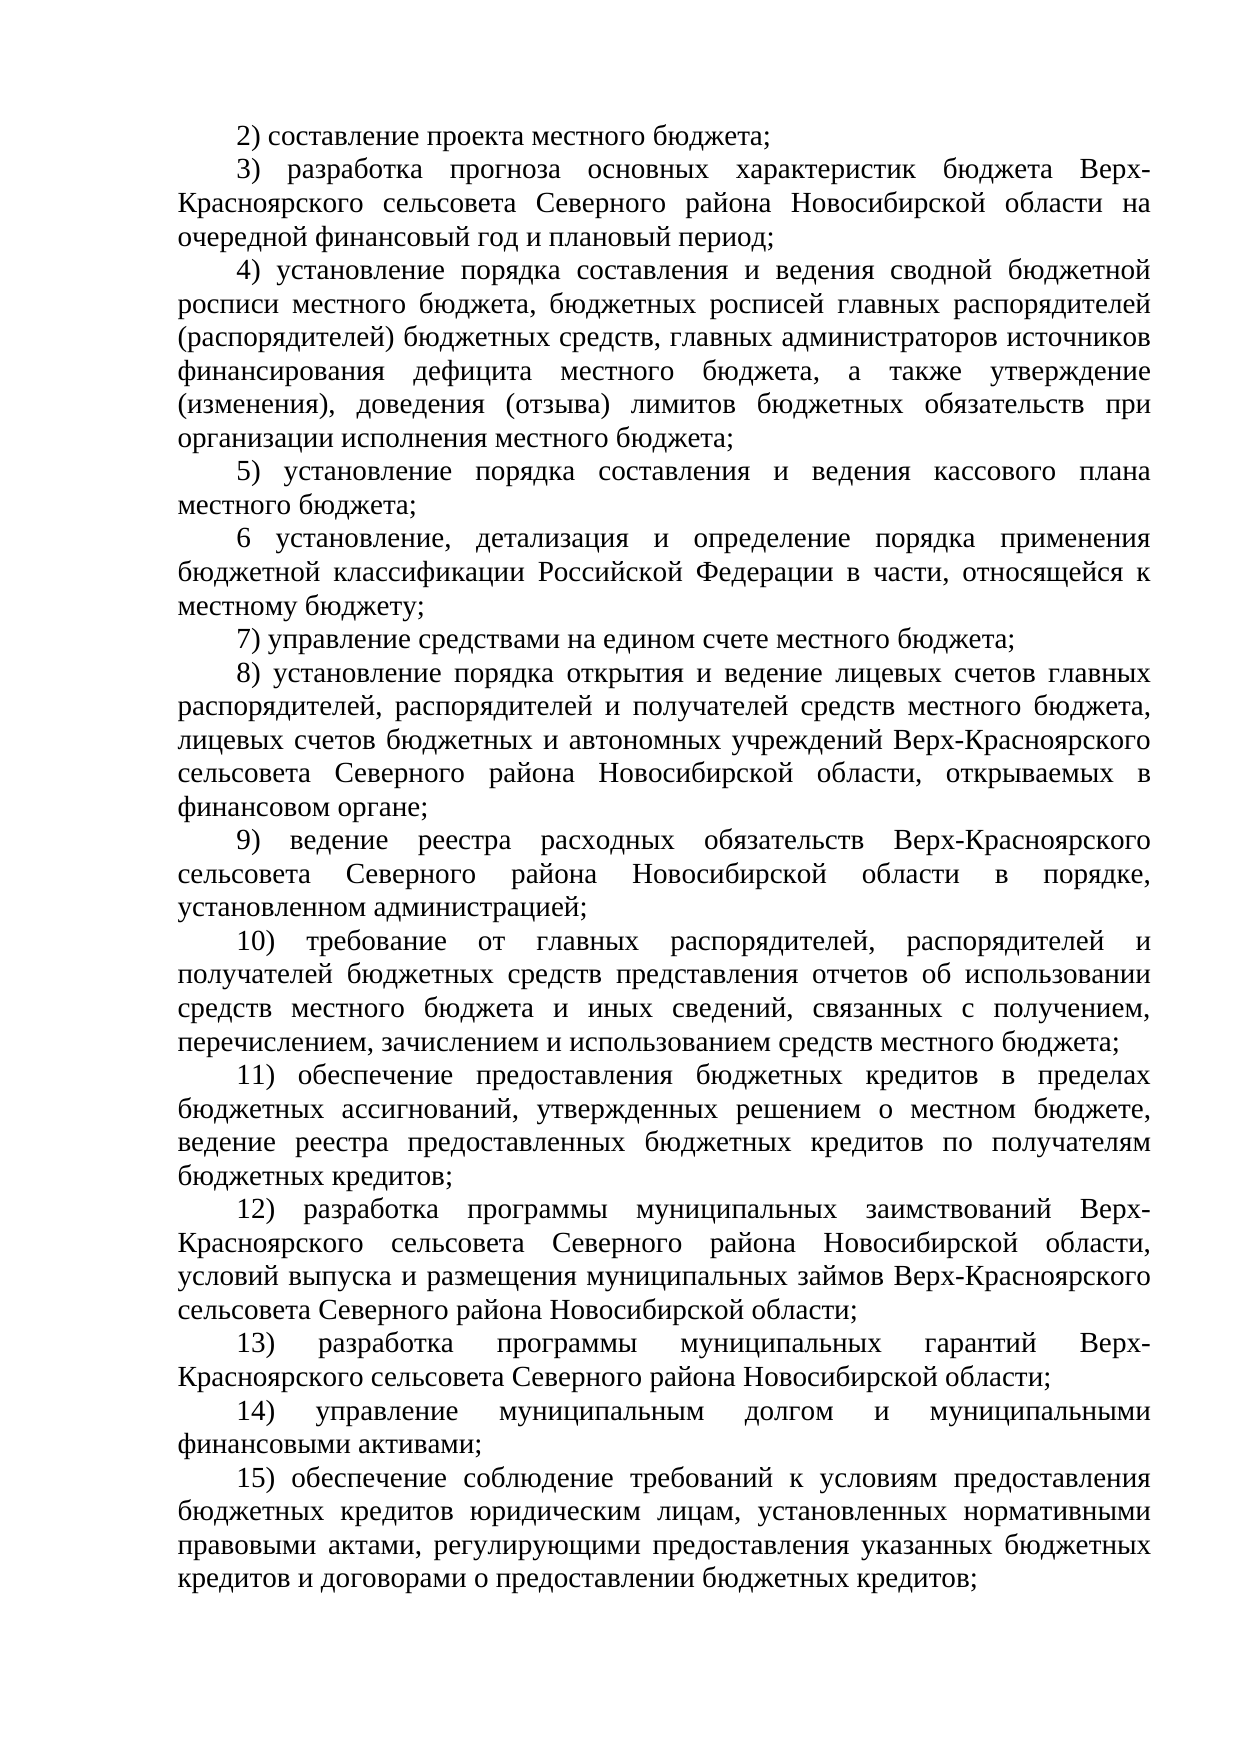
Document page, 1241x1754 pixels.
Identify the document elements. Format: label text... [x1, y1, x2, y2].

text 6 установление, детализация и определение порядка применения бюджетной классификации Российской Федерации в части, относящейся к местному бюджету; [177, 521, 1152, 621]
text 4) установление порядка составления и ведения сводной бюджетной росписи местного бюджета, бюджетных росписей главных распорядителей (распорядителей) бюджетных средств, главных администраторов источников финансирования дефицита местного бюджета, а также утверждение (изменения), доведения (отзыва) лимитов бюджетных обязательств при организации исполнения местного бюджета; [177, 252, 1152, 453]
text 10) требование от главных распорядителей, распорядителей и получателей бюджетных средств представления отчетов об использовании средств местного бюджета и иных сведений, связанных с получением, перечислением, зачислением и использованием средств местного бюджета; [177, 923, 1152, 1057]
text 5) установление порядка составления и ведения кассового плана местного бюджета; [177, 453, 1152, 521]
text 15) обеспечение соблюдение требований к условиям предоставления бюджетных кредитов юридическим лицам, установленных нормативными правовыми актами, регулирующими предоставления указанных бюджетных кредитов и договорами о предоставлении бюджетных кредитов; [177, 1460, 1152, 1594]
text 3) разработка прогноза основных характеристик бюджета Верх-Красноярского сельсовета Северного района Новосибирской области на очередной финансовый год и плановый период; [177, 152, 1152, 252]
text 9) ведение реестра расходных обязательств Верх-Красноярского сельсовета Северного района Новосибирской области в порядке, установленном администрацией; [177, 822, 1152, 923]
text 14) управление муниципальным долгом и муниципальными финансовыми активами; [177, 1393, 1152, 1460]
text 2) составление проекта местного бюджета; [177, 118, 1152, 152]
text 13) разработка программы муниципальных гарантий Верх-Красноярского сельсовета Северного района Новосибирской области; [177, 1326, 1152, 1393]
text 7) управление средствами на едином счете местного бюджета; [177, 621, 1152, 655]
text 11) обеспечение предоставления бюджетных кредитов в пределах бюджетных ассигнований, утвержденных решением о местном бюджете, ведение реестра предоставленных бюджетных кредитов по получателям бюджетных кредитов; [177, 1057, 1152, 1191]
text 8) установление порядка открытия и ведение лицевых счетов главных распорядителей, распорядителей и получателей средств местного бюджета, лицевых счетов бюджетных и автономных учреждений Верх-Красноярского сельсовета Северного района Новосибирской области, открываемых в финансовом органе; [177, 655, 1152, 822]
text 12) разработка программы муниципальных заимствований Верх-Красноярского сельсовета Северного района Новосибирской области, условий выпуска и размещения муниципальных займов Верх-Красноярского сельсовета Северного района Новосибирской области; [177, 1191, 1152, 1326]
